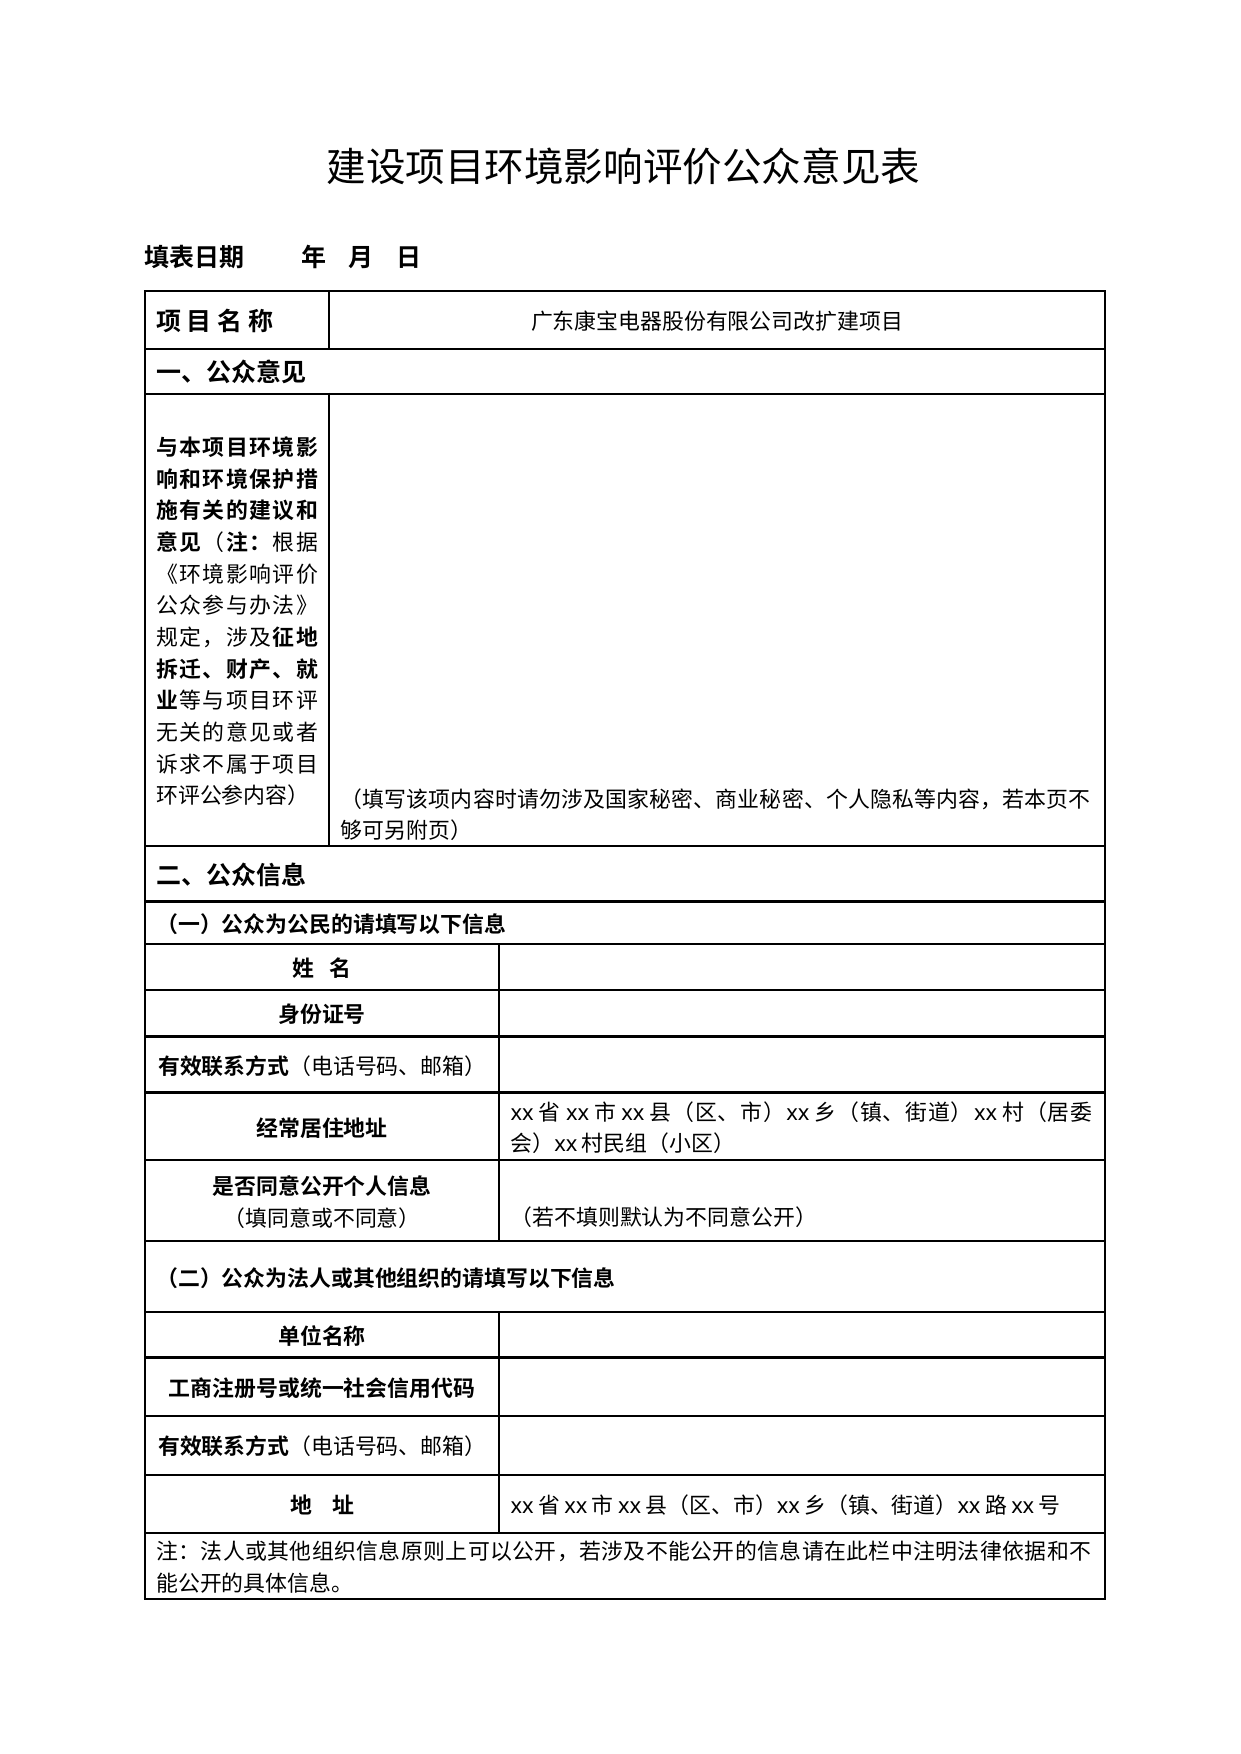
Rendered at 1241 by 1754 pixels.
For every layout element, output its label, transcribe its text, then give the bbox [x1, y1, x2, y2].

table_cell xx省xx市xx县（区、市）xx乡（镇、街道）xx村（居委会）xx村民组（小区） [500, 1094, 1104, 1159]
table_cell 单位名称 [146, 1313, 498, 1356]
table_header 广东康宝电器股份有限公司改扩建项目 [330, 292, 1104, 348]
table_cell 有效联系方式（电话号码、邮箱） [146, 1038, 498, 1091]
table_cell [500, 1417, 1104, 1473]
table_cell [500, 1313, 1104, 1356]
table_cell （二）公众为法人或其他组织的请填写以下信息 [146, 1242, 1104, 1311]
table_cell 工商注册号或统一社会信用代码 [146, 1359, 498, 1414]
table_cell [500, 1359, 1104, 1414]
table_cell 与本项目环境影响和环境保护措施有关的建议和意见（注：根据《环境影响评价公众参与办法》规定，涉及征地拆迁、财产、就业等与项目环评无关的意见或者诉求不属于项目环评公参内容） [146, 395, 328, 845]
table_cell 有效联系方式（电话号码、邮箱） [146, 1417, 498, 1473]
table_cell （若不填则默认为不同意公开） [500, 1161, 1104, 1240]
table_cell 注：法人或其他组织信息原则上可以公开，若涉及不能公开的信息请在此栏中注明法律依据和不能公开的具体信息。 [146, 1534, 1104, 1597]
table_cell 地 址 [146, 1476, 498, 1532]
table_cell [500, 991, 1104, 1035]
table_cell 一、公众意见 [146, 350, 1104, 392]
table_cell 身份证号 [146, 991, 498, 1035]
table_cell （填写该项内容时请勿涉及国家秘密、商业秘密、个人隐私等内容，若本页不够可另附页） [330, 395, 1104, 845]
table_cell 是否同意公开个人信息 （填同意或不同意） [146, 1161, 498, 1240]
table_cell 经常居住地址 [146, 1094, 498, 1159]
table_header 项 目 名 称 [146, 292, 328, 348]
table_cell 姓 名 [146, 945, 498, 989]
table_cell 二、公众信息 [146, 847, 1104, 900]
text 建设项目环境影响评价公众意见表 [130, 135, 1116, 193]
table_cell [500, 945, 1104, 989]
table_cell [500, 1038, 1104, 1091]
table_cell （一）公众为公民的请填写以下信息 [146, 903, 1104, 943]
table_cell xx省xx市xx县（区、市）xx乡（镇、街道）xx路xx号 [500, 1476, 1104, 1532]
text 填表日期 年 月 日 [129, 238, 1116, 274]
